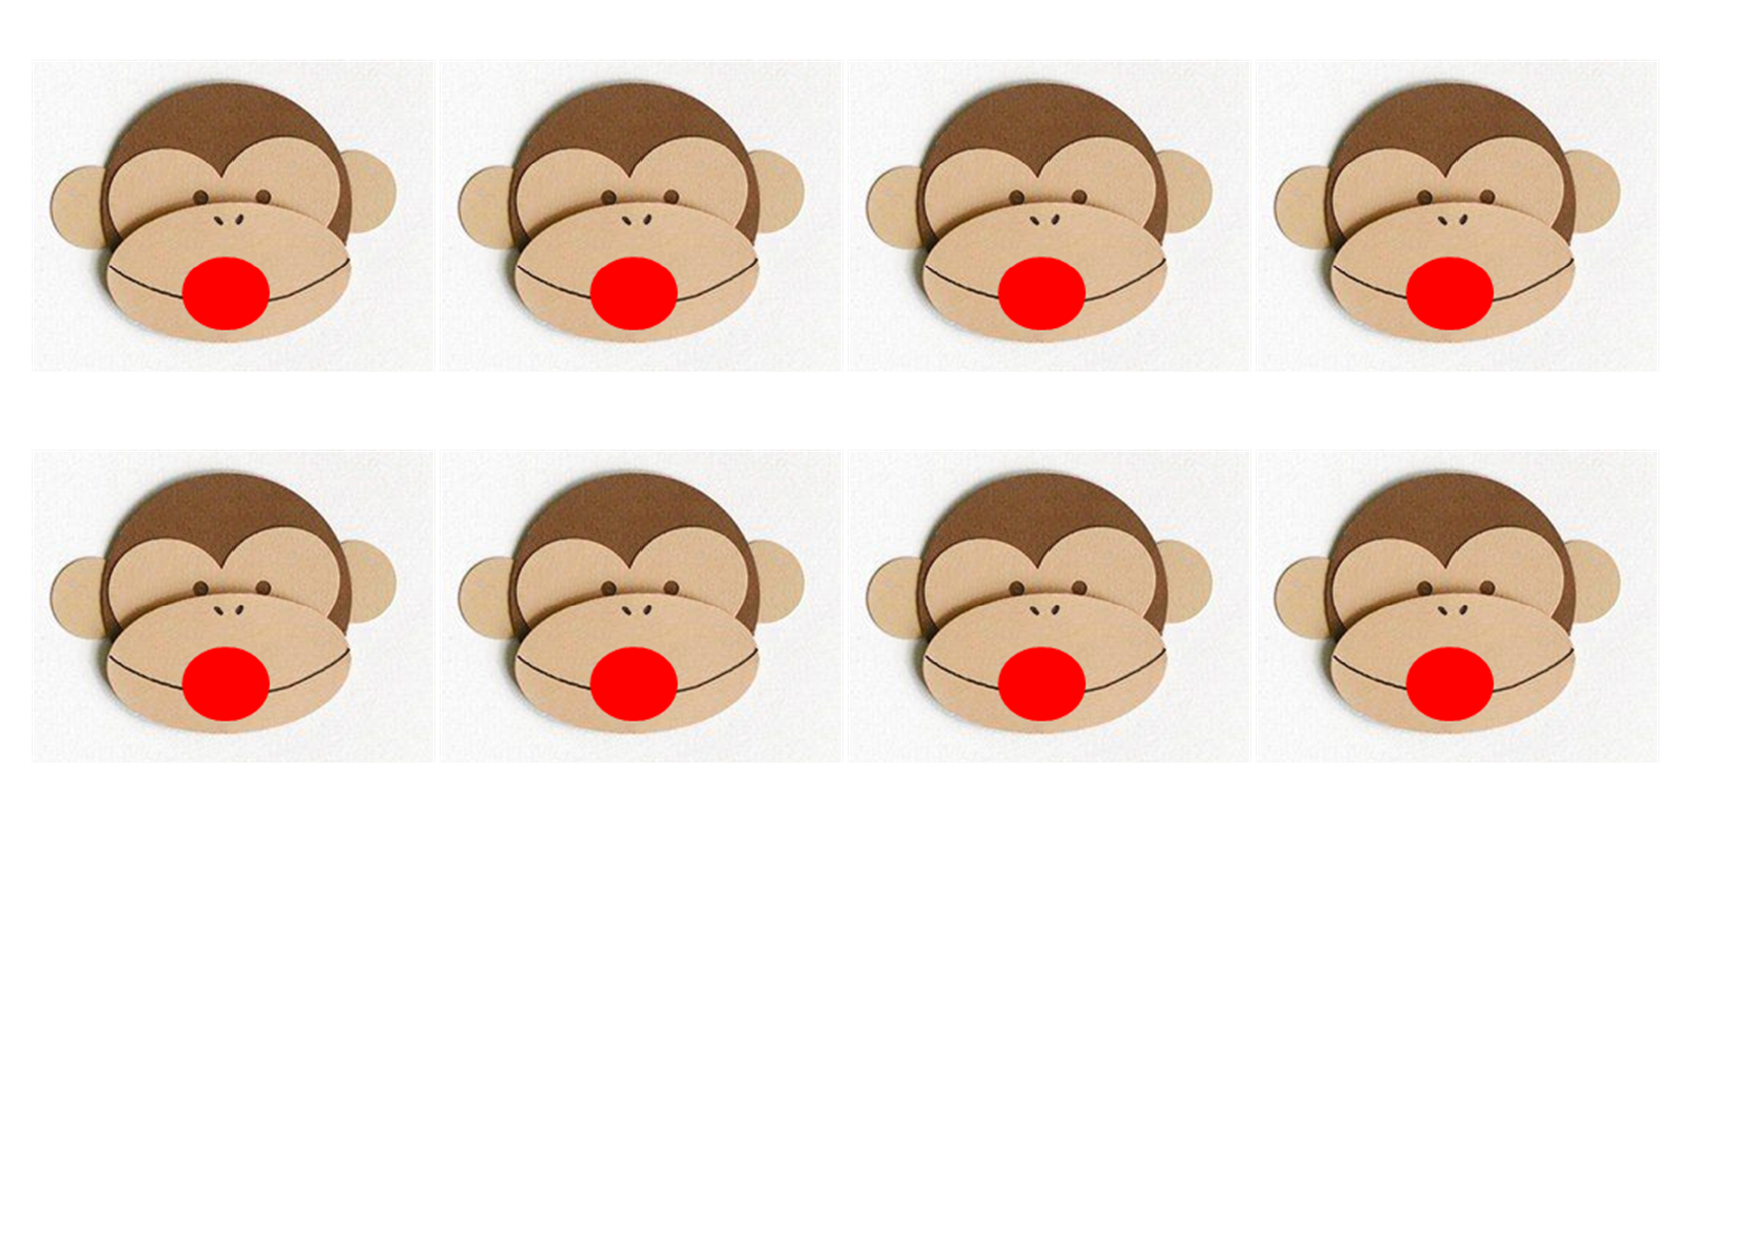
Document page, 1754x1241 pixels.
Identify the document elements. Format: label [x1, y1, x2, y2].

picture [29, 449, 1662, 763]
picture [29, 59, 1662, 372]
